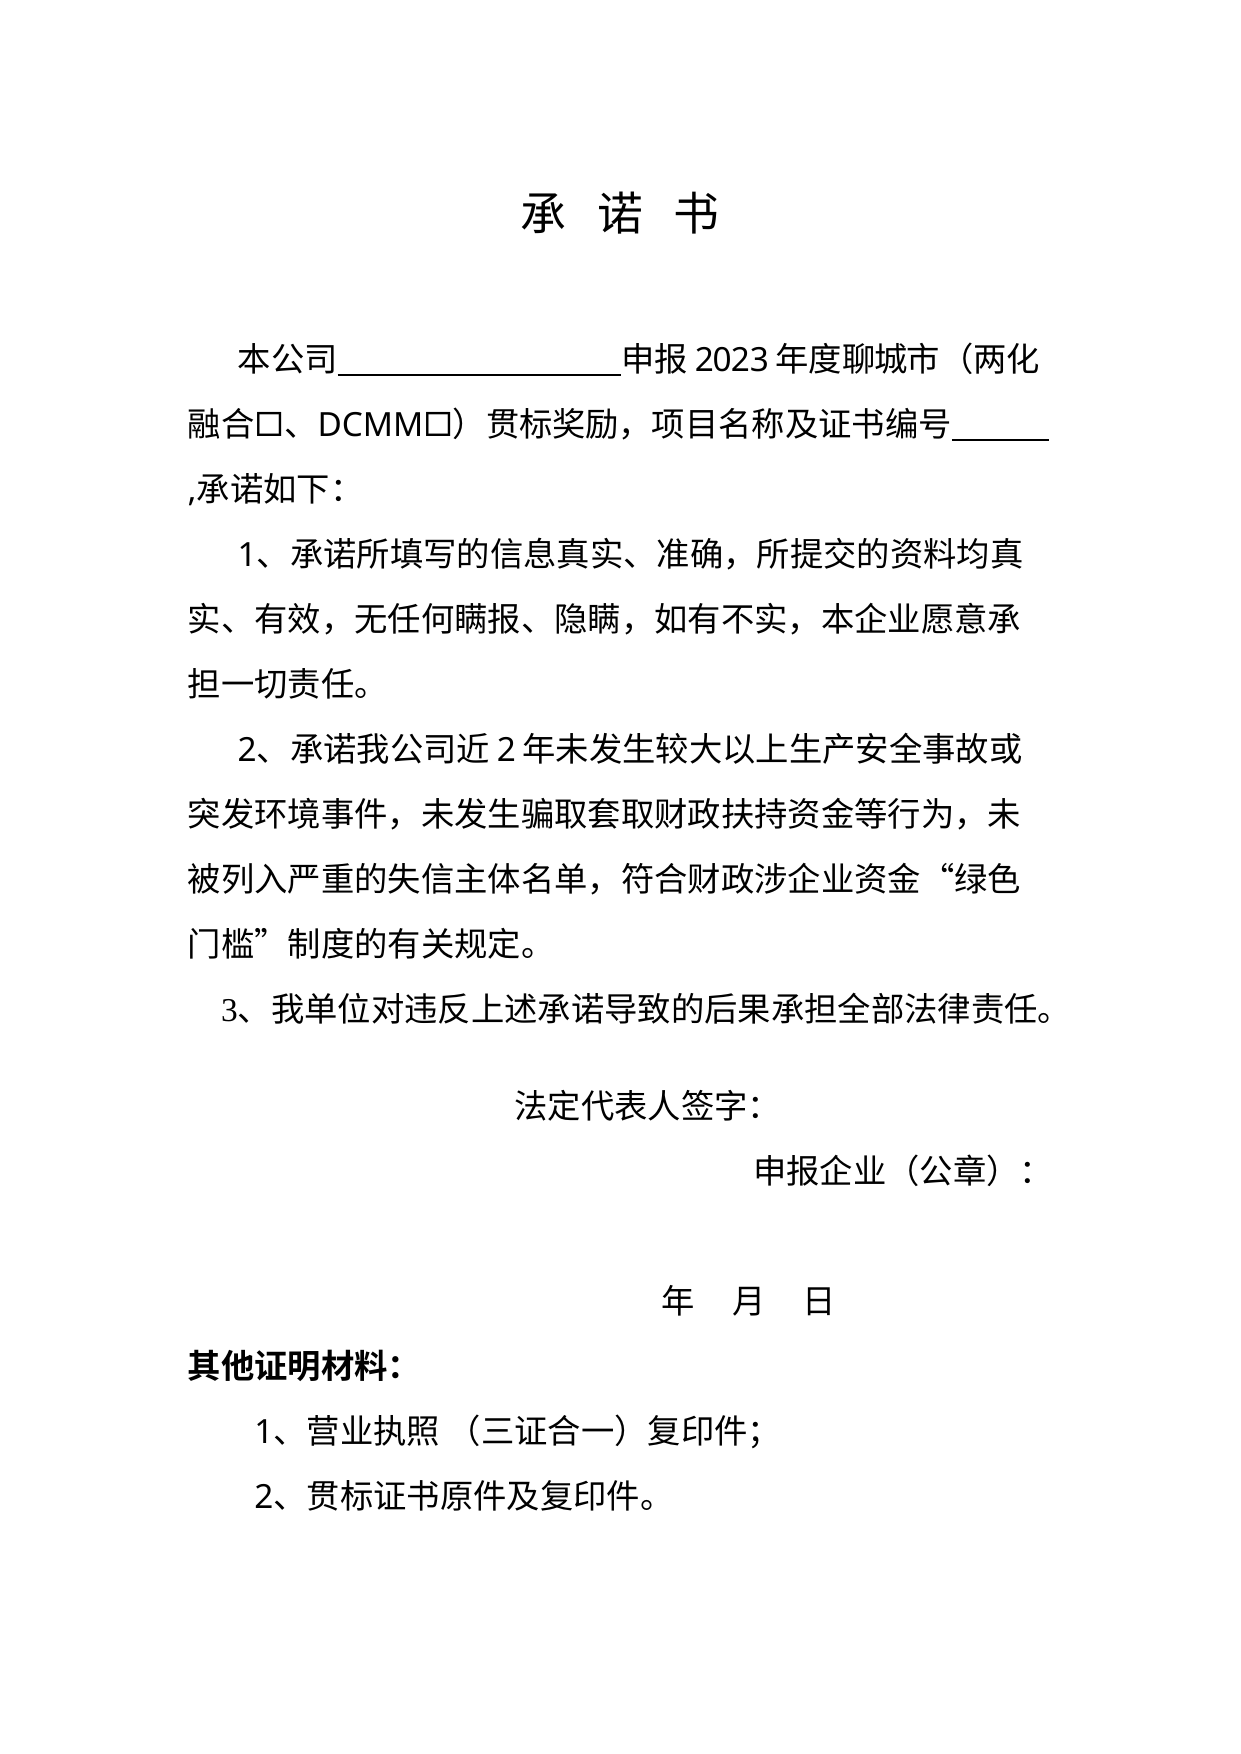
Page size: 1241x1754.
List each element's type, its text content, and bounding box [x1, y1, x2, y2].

text 年 月 日 [187, 1267, 1050, 1332]
text 承 诺 书 [187, 162, 1053, 259]
text 本公司 申报2023年度聊城市（两化融合、DCMM）贯标奖励，项目名称及证书编号 ,承诺如下： [187, 324, 1053, 519]
text 申报企业（公章）： [187, 1137, 1053, 1202]
text 3、我单位对违反上述承诺导致的后果承担全部法律责任。 [187, 974, 1053, 1039]
list 承诺所填写的信息真实、准确，所提交的资料均真实、有效，无任何瞒报、隐瞒，如有不实，本企业愿意承担一切责任。 [187, 519, 1053, 714]
text 法定代表人签字： [187, 1072, 1053, 1137]
list 承诺我公司近2年未发生较大以上生产安全事故或突发环境事件，未发生骗取套取财政扶持资金等行为，未被列入严重的失信主体名单，符合财政涉企业资金“绿色门槛”制度的有关规定。 [187, 714, 1053, 974]
text 2、贯标证书原件及复印件。 [187, 1462, 1053, 1527]
text 其他证明材料： [187, 1332, 1053, 1397]
text 1、营业执照 （三证合一）复印件； [187, 1397, 1053, 1462]
